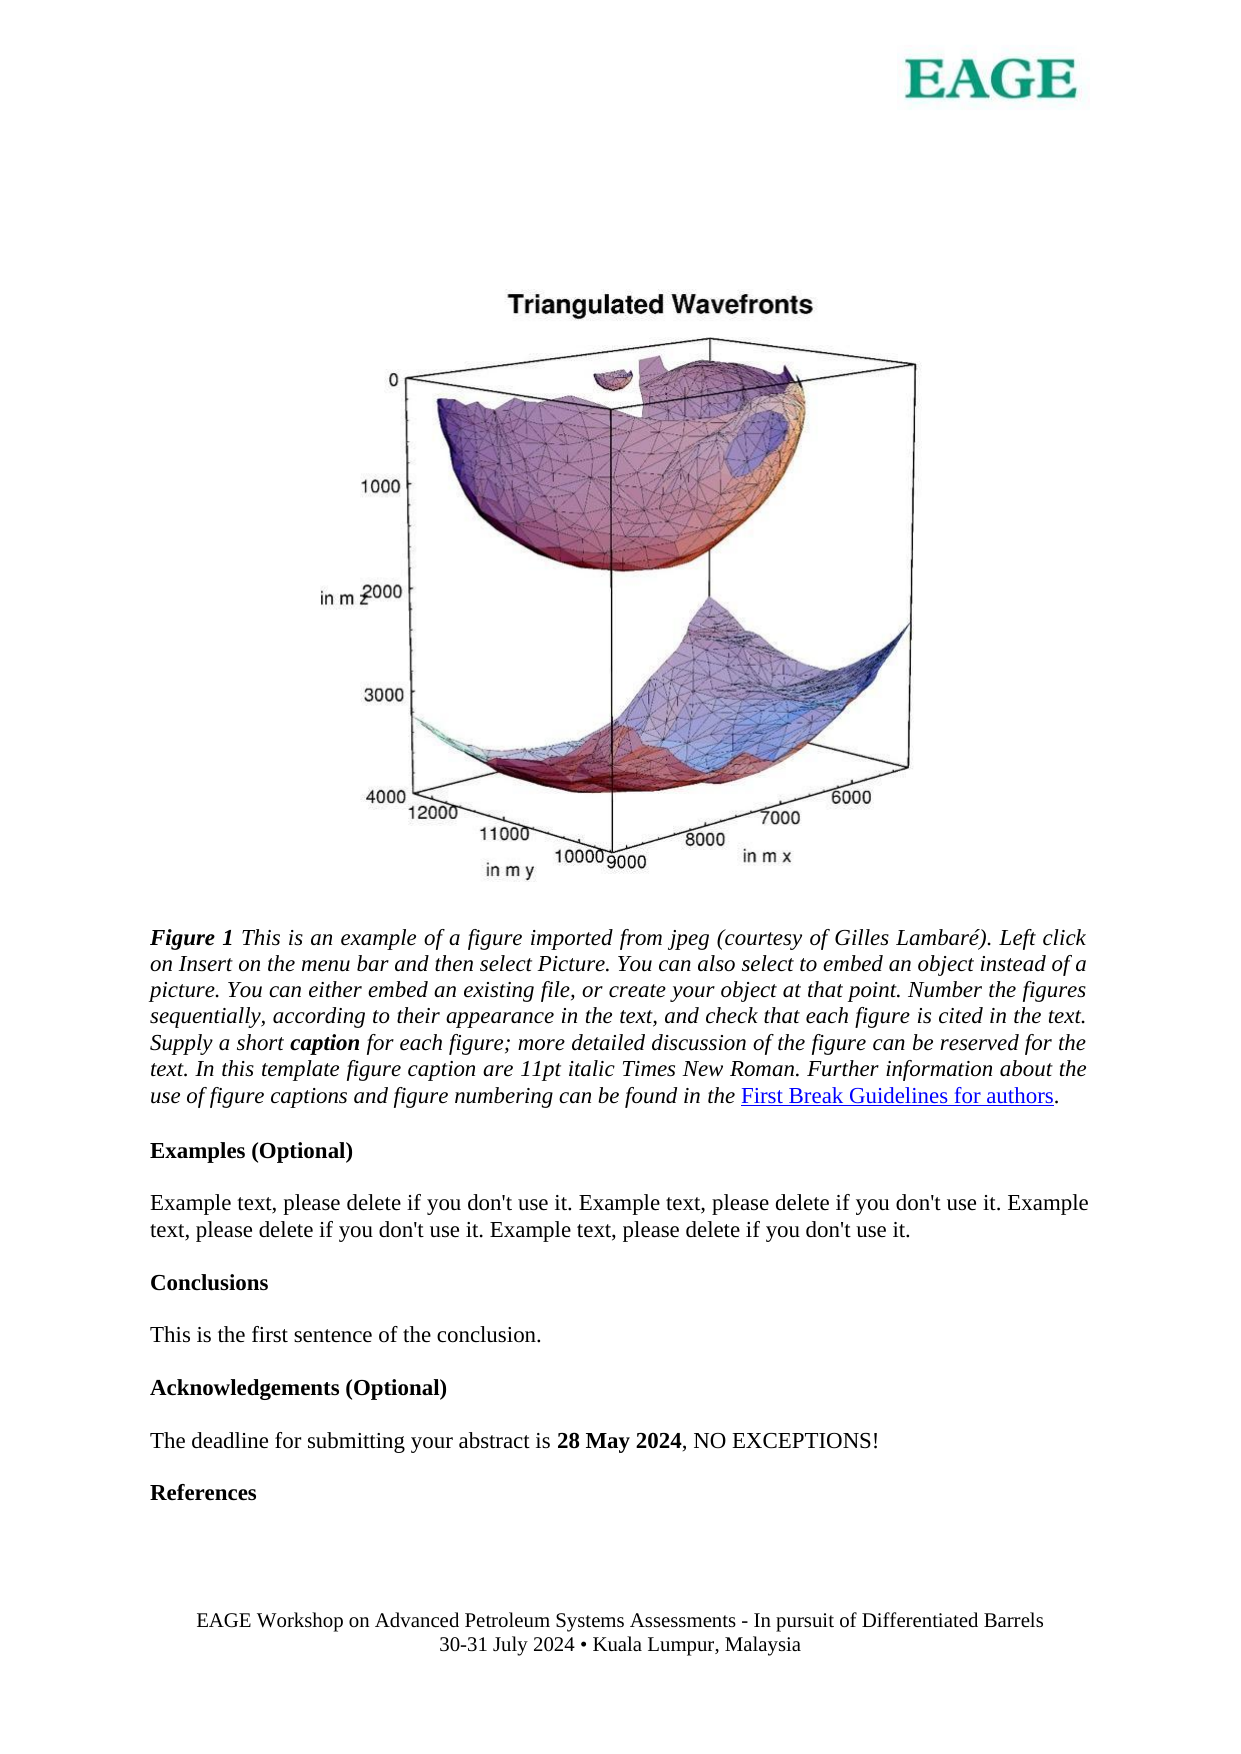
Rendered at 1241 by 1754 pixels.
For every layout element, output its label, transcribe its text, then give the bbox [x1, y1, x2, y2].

picture [304, 281, 937, 898]
picture [897, 29, 1091, 133]
text Conclusions [150, 1268, 1090, 1295]
text Example text, please delete if you don't use it. Example text, please delete if you don't use it. Example text, please delete if you don't use it. Example text, please delete if you don't use it. [150, 1189, 1090, 1242]
text This is the first sentence of the conclusion. [150, 1321, 1090, 1348]
text Acknowledgements (Optional) [150, 1374, 1090, 1400]
text Figure 1 This is an example of a figure imported from jpeg (courtesy of Gilles Lambaré). Left click on Insert on the menu bar and then select Picture. You can also select to embed an object instead of a picture. You can either embed an existing file, or create your object at that point. Number the figures sequentially, according to their appearance in the text, and check that each figure is cited in the text. Supply a short caption for each figure; more detailed discussion of the figure can be reserved for the text. In this template figure caption are 11pt italic Times New Roman. Further information about the use of figure captions and figure numbering can be found in the First Break Guidelines for authors. [150, 923, 1090, 1108]
text The deadline for submitting your abstract is 28 May 2024, NO EXCEPTIONS! [150, 1427, 1090, 1453]
text Examples (Optional) [150, 1137, 1090, 1163]
text References [150, 1479, 1090, 1506]
